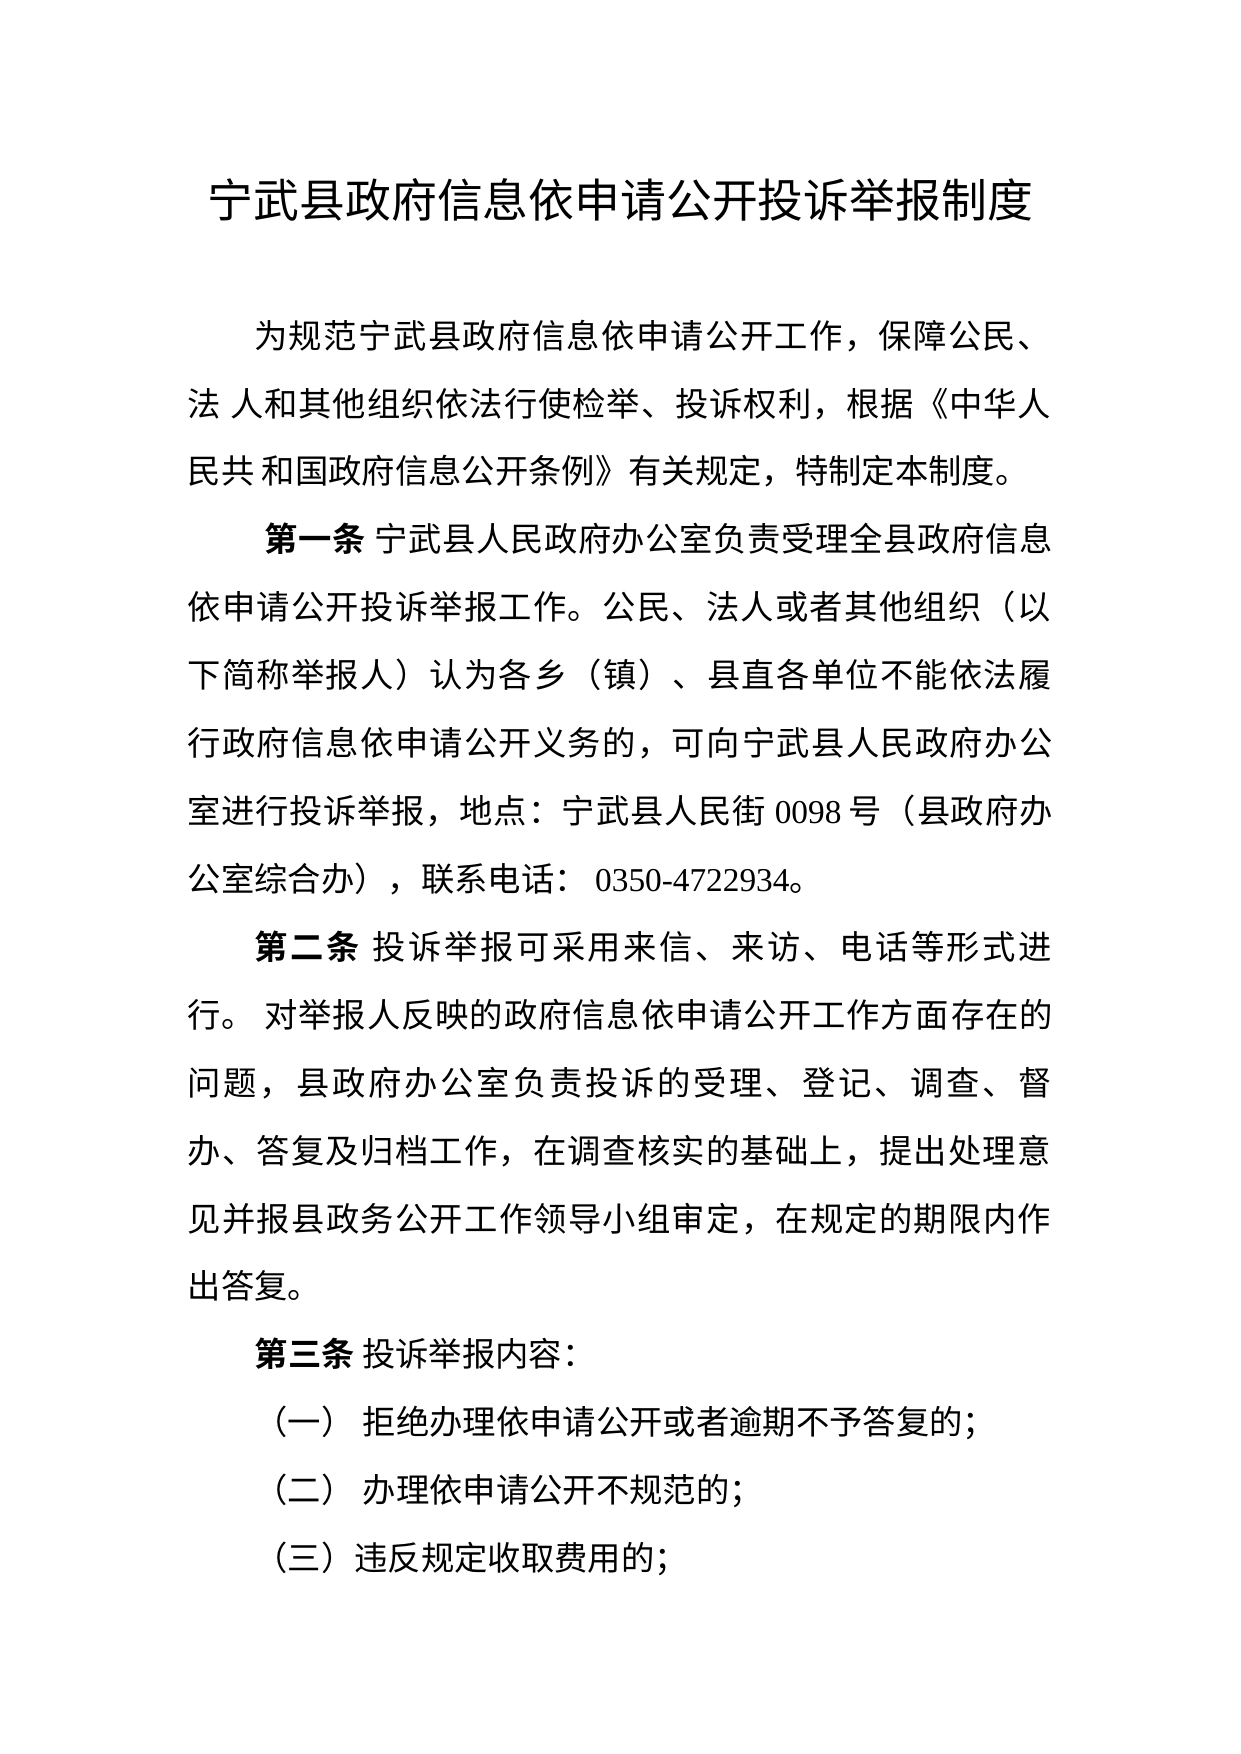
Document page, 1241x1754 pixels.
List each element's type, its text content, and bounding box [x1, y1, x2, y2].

list 办理依申请公开不规范的； [254, 1454, 1053, 1522]
text 第三条 投诉举报内容： [187, 1318, 1053, 1386]
text 为规范宁武县政府信息依申请公开工作，保障公民、法 人和其他组织依法行使检举、投诉权利，根据《中华人民共 和国政府信息公开条例》有关规定，特制定本制度。 [187, 300, 1053, 503]
text 第一条 宁武县人民政府办公室负责受理全县政府信息依申请公开投诉举报工作。公民、法人或者其他组织（以下简称举报人）认为各乡（镇）、县直各单位不能依法履行政府信息依申请公开义务的，可向宁武县人民政府办公室进行投诉举报，地点：宁武县人民街0098号（县政府办公室综合办），联系电话： 0350-4722934。 [187, 503, 1053, 911]
text （三）违反规定收取费用的； [187, 1522, 1053, 1590]
list 拒绝办理依申请公开或者逾期不予答复的； [254, 1386, 1053, 1454]
text 宁武县政府信息依申请公开投诉举报制度 [187, 164, 1053, 232]
text 第二条 投诉举报可采用来信、来访、电话等形式进行。 对举报人反映的政府信息依申请公开工作方面存在的问题，县政府办公室负责投诉的受理、登记、调查、督办、答复及归档工作，在调查核实的基础上，提出处理意见并报县政务公开工作领导小组审定，在规定的期限内作出答复。 [187, 911, 1053, 1318]
